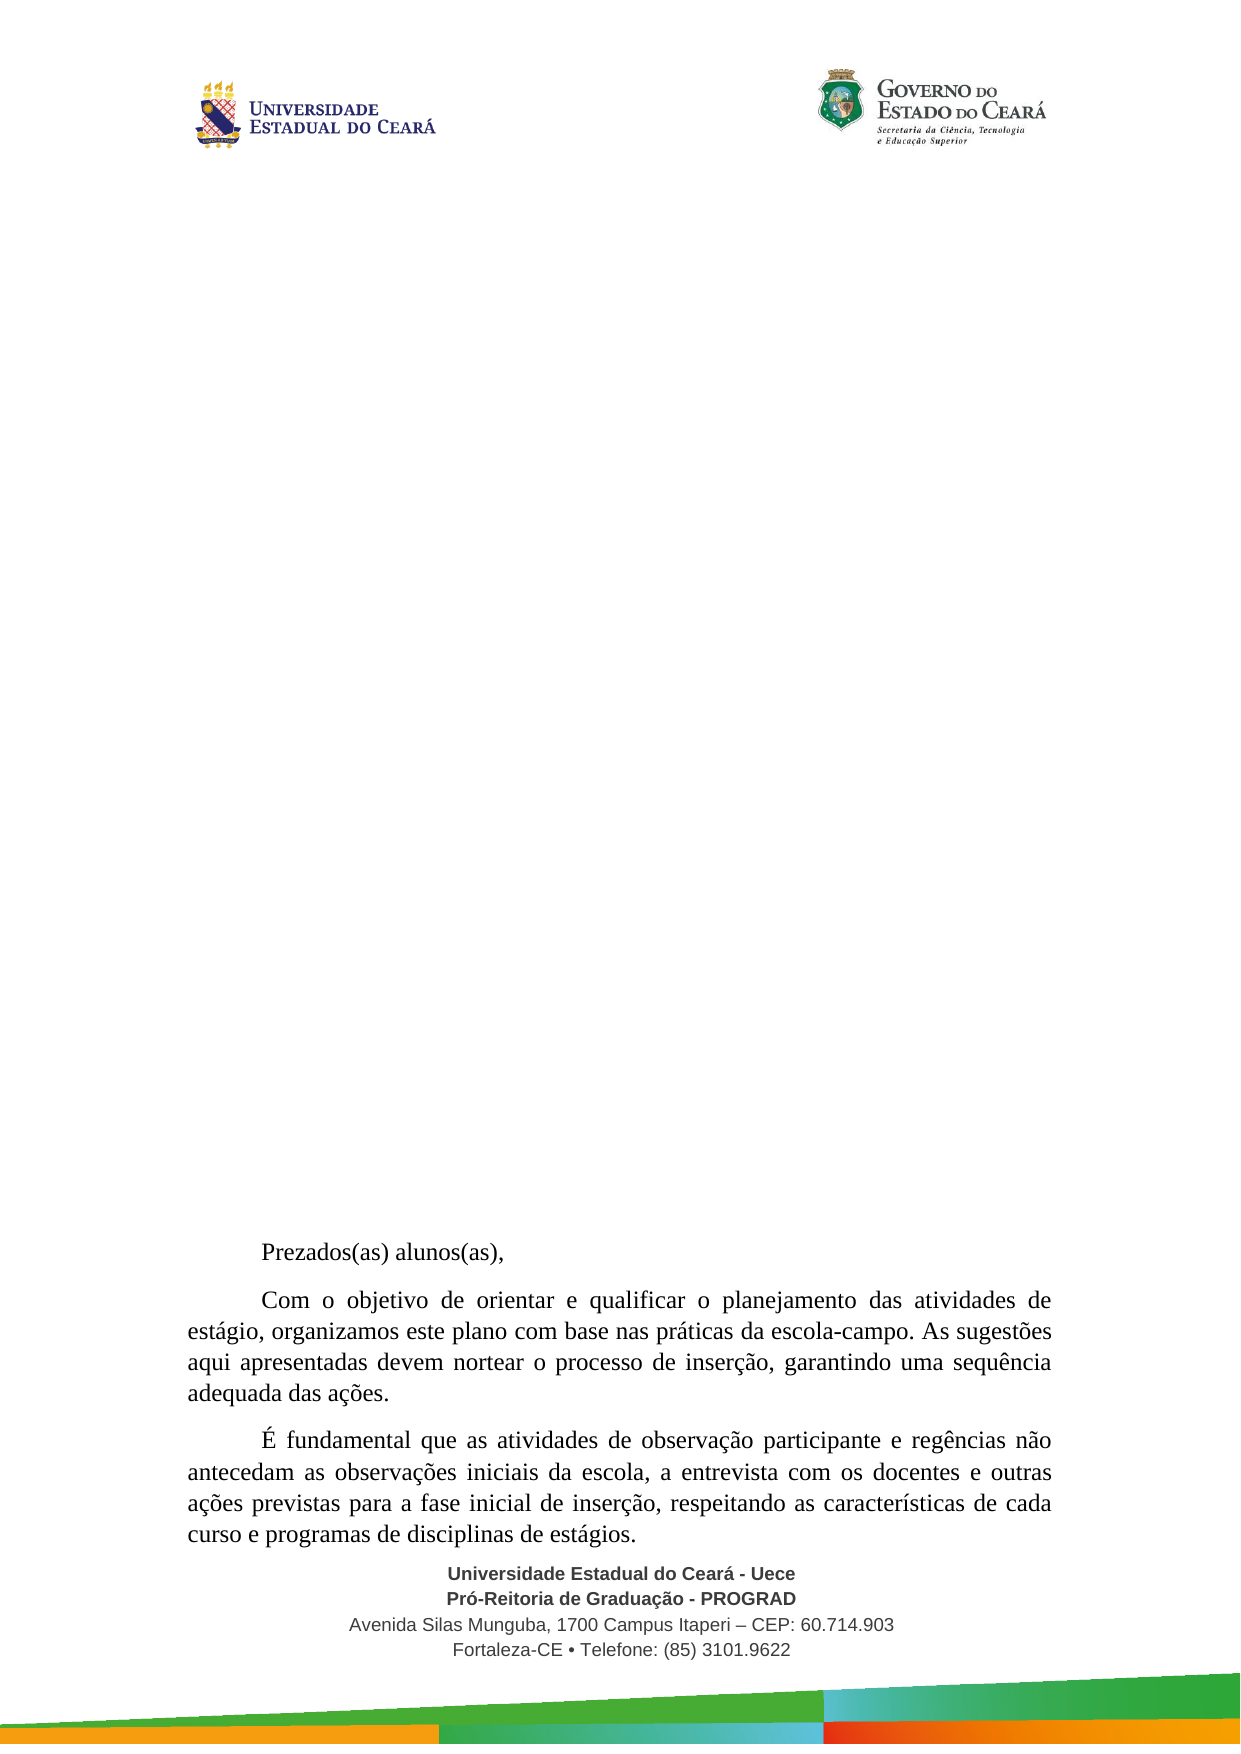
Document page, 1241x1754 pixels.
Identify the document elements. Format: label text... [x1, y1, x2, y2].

picture [0, 1673, 1241, 1744]
picture [187, 74, 443, 154]
text É fundamental que as atividades de observação participante e regências não antecedam as observações iniciais da escola, a entrevista com os docentes e outras ações previstas para a fase inicial de inserção, respeitando as características de cada curso e programas de disciplinas de estágios. [187, 1426, 1053, 1547]
picture [818, 69, 1047, 146]
text Prezados(as) alunos(as), [187, 1237, 1053, 1266]
text Com o objetivo de orientar e qualificar o planejamento das atividades de estágio, organizamos este plano com base nas práticas da escola-campo. As sugestões aqui apresentadas devem nortear o processo de inserção, garantindo uma sequência adequada das ações. [187, 1285, 1053, 1407]
